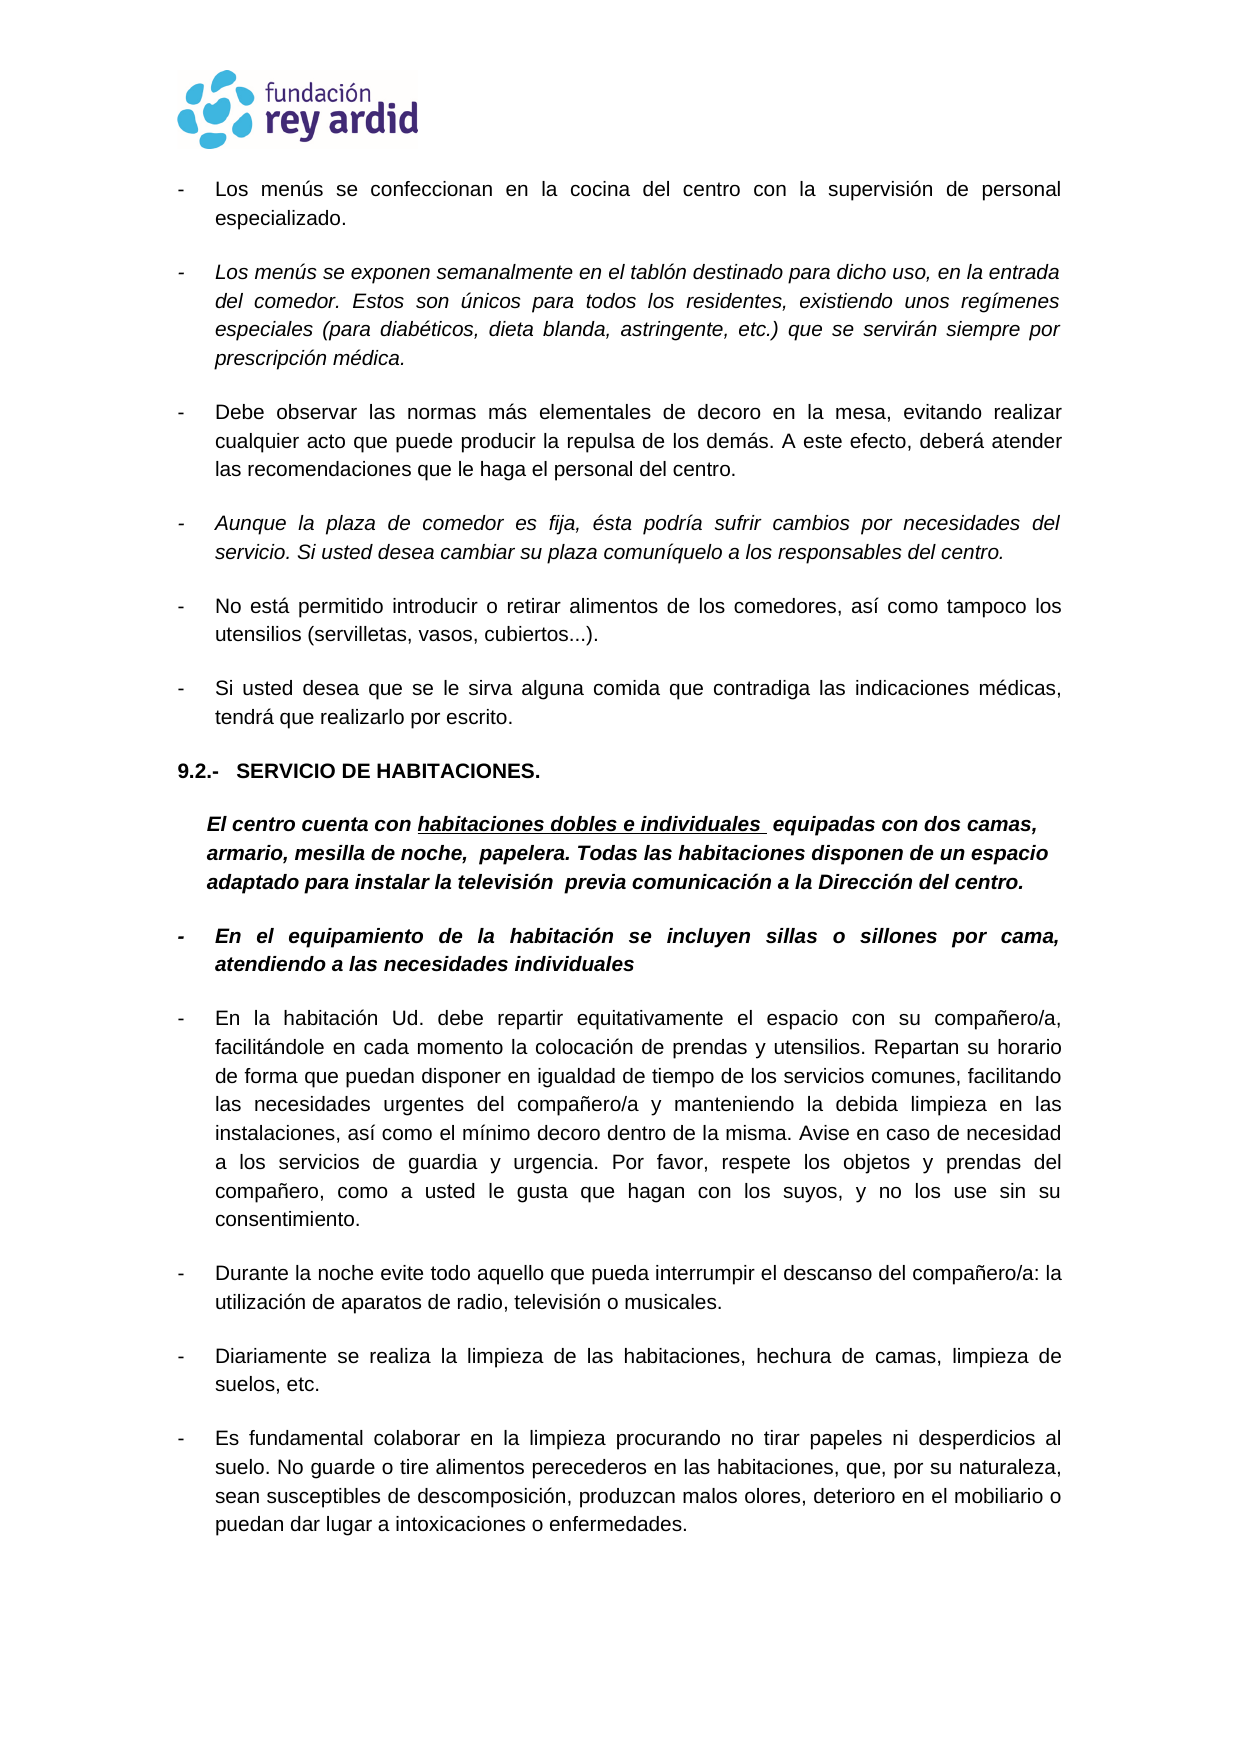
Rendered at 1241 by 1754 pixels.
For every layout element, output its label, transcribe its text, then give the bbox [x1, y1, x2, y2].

list Los menús se confeccionan en la cocina del centro con la supervisión de personal especializado. [177, 177, 1063, 230]
list Diariamente se realiza la limpieza de las habitaciones, hechura de camas, limpieza de suelos, etc. [177, 1343, 1063, 1396]
list No está permitido introducir o retirar alimentos de los comedores, así como tampoco los utensilios (servilletas, vasos, cubiertos...). [177, 593, 1063, 646]
list SERVICIO DE HABITACIONES. [177, 758, 1063, 782]
list Si usted desea que se le sirva alguna comida que contradiga las indicaciones médicas, tendrá que realizarlo por escrito. [177, 676, 1063, 729]
list En la habitación Ud. debe repartir equitativamente el espacio con su compañero/a, facilitándole en cada momento la colocación de prendas y utensilios. Repartan su horario de forma que puedan disponer en igualdad de tiempo de los servicios comunes, facilitando las necesidades urgentes del compañero/a y manteniendo la debida limpieza en las instalaciones, así como el mínimo decoro dentro de la misma. Avise en caso de necesidad a los servicios de guardia y urgencia. Por favor, respete los objetos y prendas del compañero, como a usted le gusta que hagan con los suyos, y no los use sin su consentimiento. [177, 1006, 1063, 1231]
list Los menús se exponen semanalmente en el tablón destinado para dicho uso, en la entrada del comedor. Estos son únicos para todos los residentes, existiendo unos regímenes especiales (para diabéticos, dieta blanda, astringente, etc.) que se servirán siempre por prescripción médica. [177, 260, 1063, 370]
list Debe observar las normas más elementales de decoro en la mesa, evitando realizar cualquier acto que puede producir la repulsa de los demás. A este efecto, deberá atender las recomendaciones que le haga el personal del centro. [177, 400, 1063, 481]
list Durante la noche evite todo aquello que pueda interrumpir el descanso del compañero/a: la utilización de aparatos de radio, televisión o musicales. [177, 1261, 1063, 1314]
list En el equipamiento de la habitación se incluyen sillas o sillones por cama, atendiendo a las necesidades individuales [177, 923, 1063, 976]
text El centro cuenta con habitaciones dobles e individuales equipadas con dos camas, armario, mesilla de noche, papelera. Todas las habitaciones disponen de un espacio adaptado para instalar la televisión previa comunicación a la Dirección del centro. [207, 812, 1063, 894]
list Es fundamental colaborar en la limpieza procurando no tirar papeles ni desperdicios al suelo. No guarde o tire alimentos perecederos en las habitaciones, que, por su naturaleza, sean susceptibles de descomposición, produzcan malos olores, deterioro en el mobiliario o puedan dar lugar a intoxicaciones o enfermedades. [177, 1426, 1063, 1536]
list Aunque la plaza de comedor es fija, ésta podría sufrir cambios por necesidades del servicio. Si usted desea cambiar su plaza comuníquelo a los responsables del centro. [177, 511, 1063, 564]
